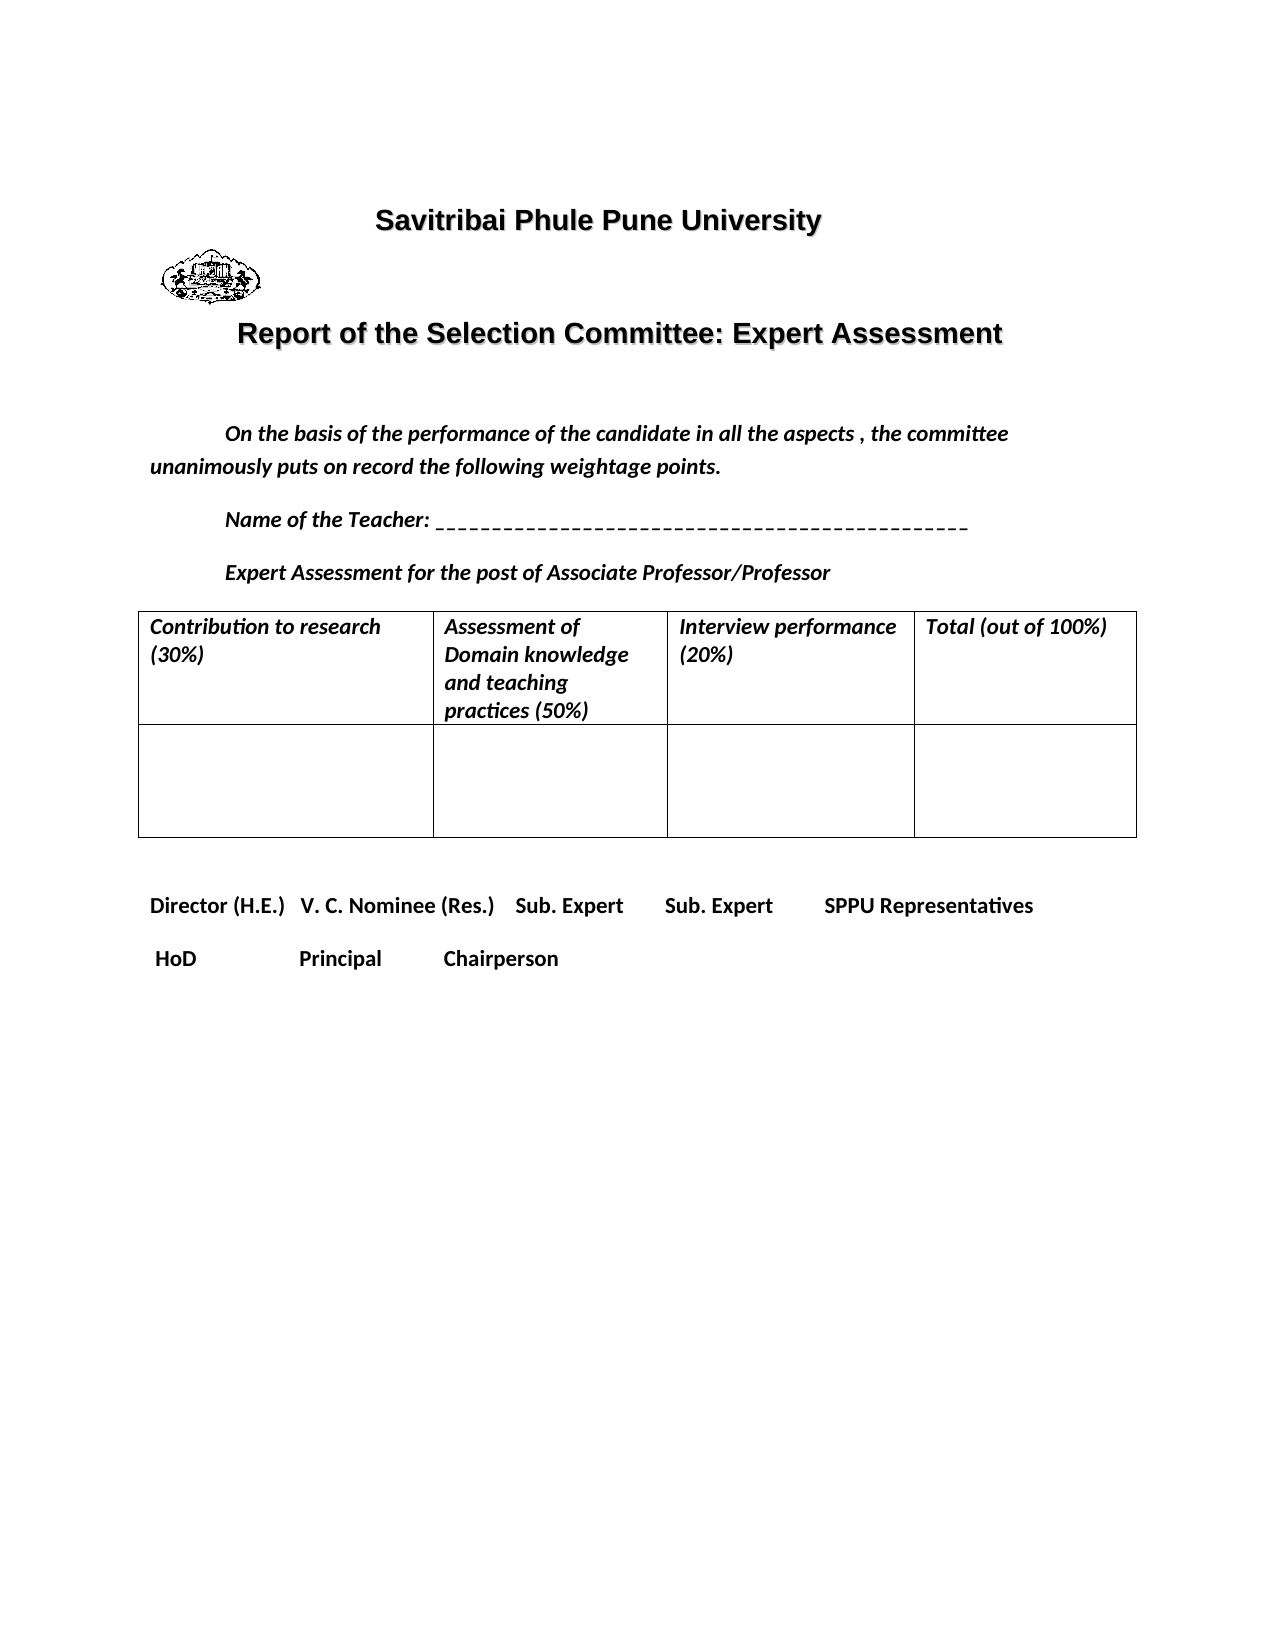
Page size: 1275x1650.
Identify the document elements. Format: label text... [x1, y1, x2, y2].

table_header Assessment of Domain knowledge and teaching practices (50%) [434, 612, 667, 724]
text On the basis of the performance of the candidate in all the aspects , the committee unanimously puts on record the following weightage points. [150, 419, 1125, 480]
text Report of the Selection Committee: Expert Assessment [150, 316, 1125, 350]
picture [159, 248, 261, 305]
text Expert Assessment for the post of Associate Professor/Professor [150, 558, 1125, 586]
table_cell [139, 725, 433, 837]
table_cell [915, 725, 1136, 837]
table_header Contribution to research (30%) [139, 612, 433, 724]
text Savitribai Phule Pune University [300, 203, 1125, 237]
text Director (H.E.) V. C. Nominee (Res.) Sub. Expert Sub. Expert SPPU Representatives [150, 891, 1125, 919]
table_header Total (out of 100%) [915, 612, 1136, 724]
text HoD Principal Chairperson [150, 944, 1125, 972]
table_header Interview performance (20%) [668, 612, 914, 724]
table_cell [434, 725, 667, 837]
text Name of the Teacher: _______________________________________________ [150, 505, 1125, 533]
table_cell [668, 725, 914, 837]
